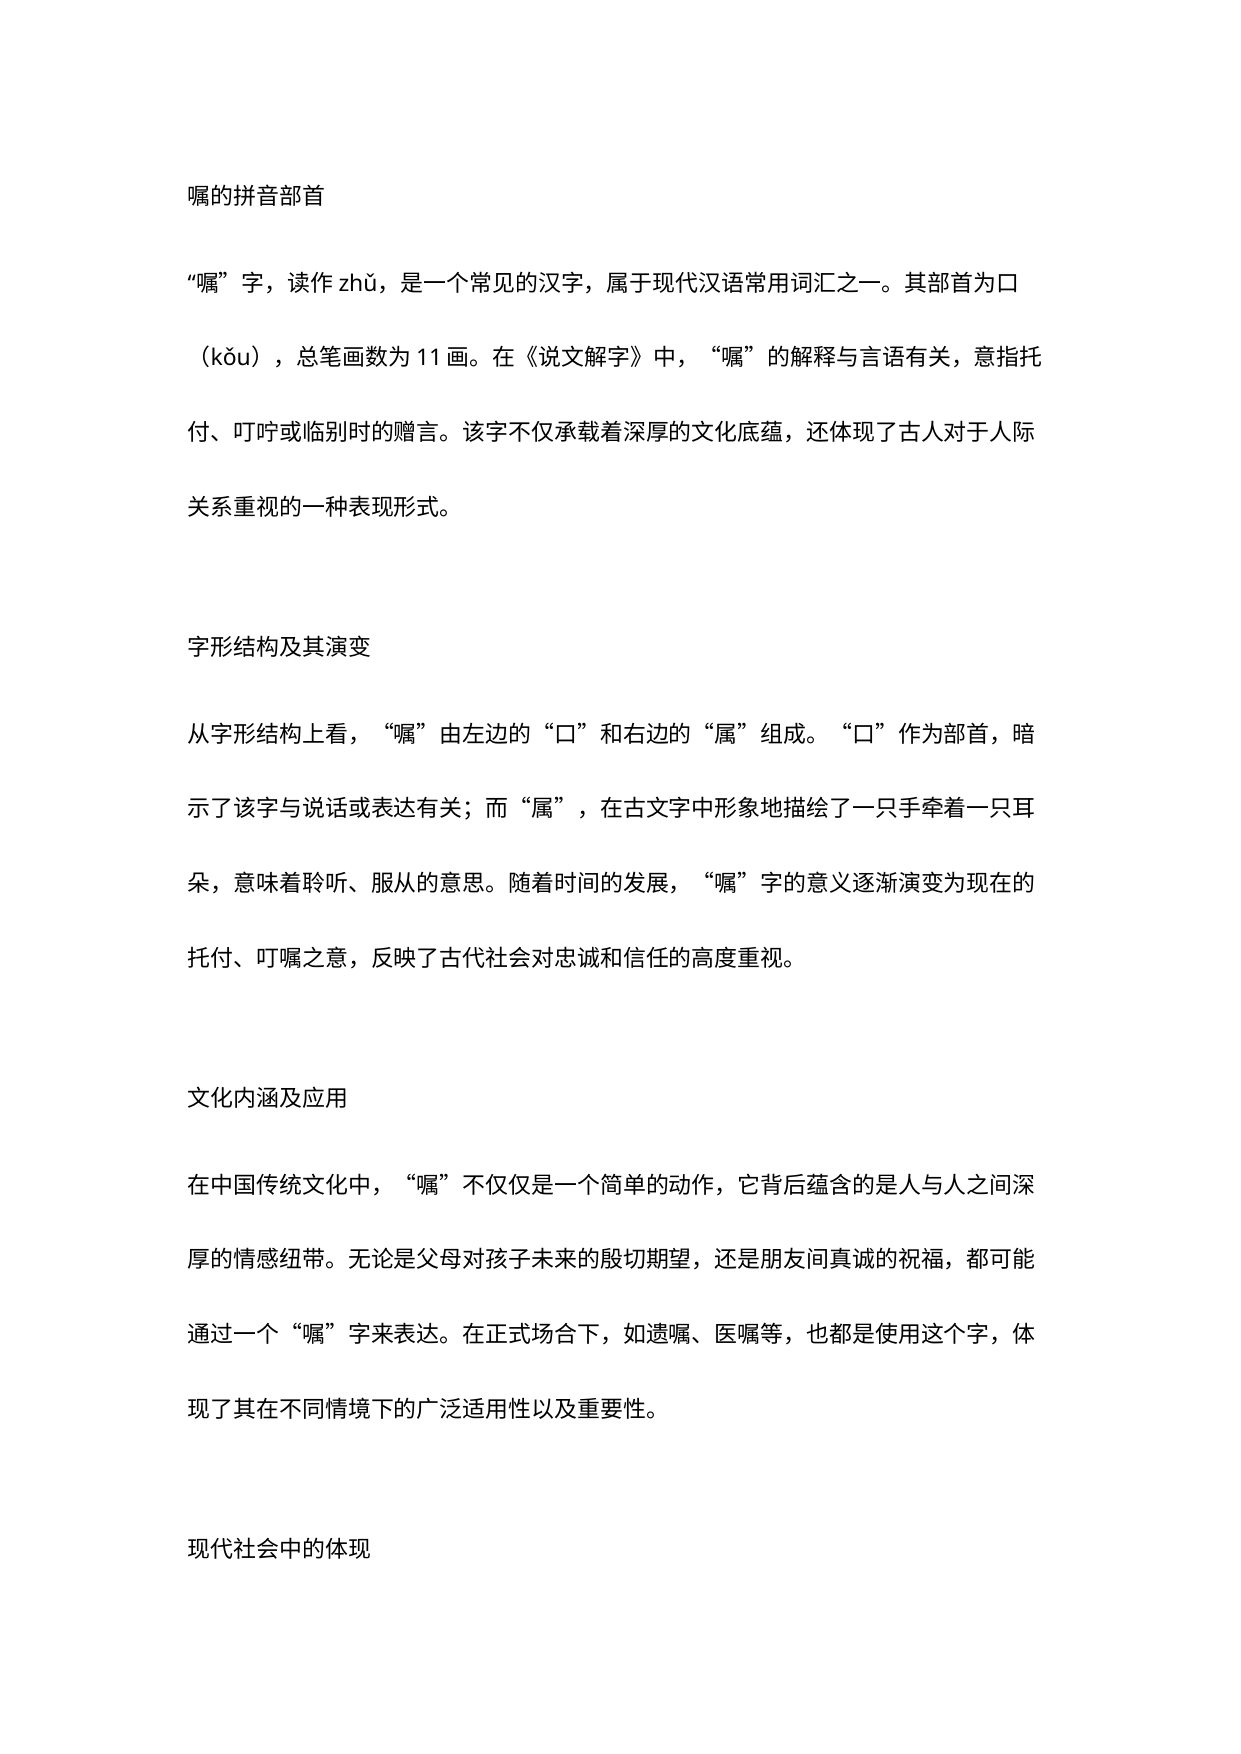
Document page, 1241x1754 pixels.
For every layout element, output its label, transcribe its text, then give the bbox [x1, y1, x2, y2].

text 在中国传统文化中，“嘱”不仅仅是一个简单的动作，它背后蕴含的是人与人之间深厚的情感纽带。无论是父母对孩子未来的殷切期望，还是朋友间真诚的祝福，都可能通过一个“嘱”字来表达。在正式场合下，如遗嘱、医嘱等，也都是使用这个字，体现了其在不同情境下的广泛适用性以及重要性。 [187, 1151, 1053, 1440]
text 字形结构及其演变 [187, 613, 1053, 678]
text 嘱的拼音部首 [187, 162, 1053, 227]
text 文化内涵及应用 [187, 1064, 1053, 1129]
text 现代社会中的体现 [187, 1515, 1053, 1580]
text 从字形结构上看，“嘱”由左边的“口”和右边的“属”组成。“口”作为部首，暗示了该字与说话或表达有关；而“属”，在古文字中形象地描绘了一只手牵着一只耳朵，意味着聆听、服从的意思。随着时间的发展，“嘱”字的意义逐渐演变为现在的托付、叮嘱之意，反映了古代社会对忠诚和信任的高度重视。 [187, 699, 1053, 989]
text “嘱”字，读作 zhǔ，是一个常见的汉字，属于现代汉语常用词汇之一。其部首为口（kǒu），总笔画数为11画。在《说文解字》中，“嘱”的解释与言语有关，意指托付、叮咛或临别时的赠言。该字不仅承载着深厚的文化底蕴，还体现了古人对于人际关系重视的一种表现形式。 [187, 248, 1053, 538]
